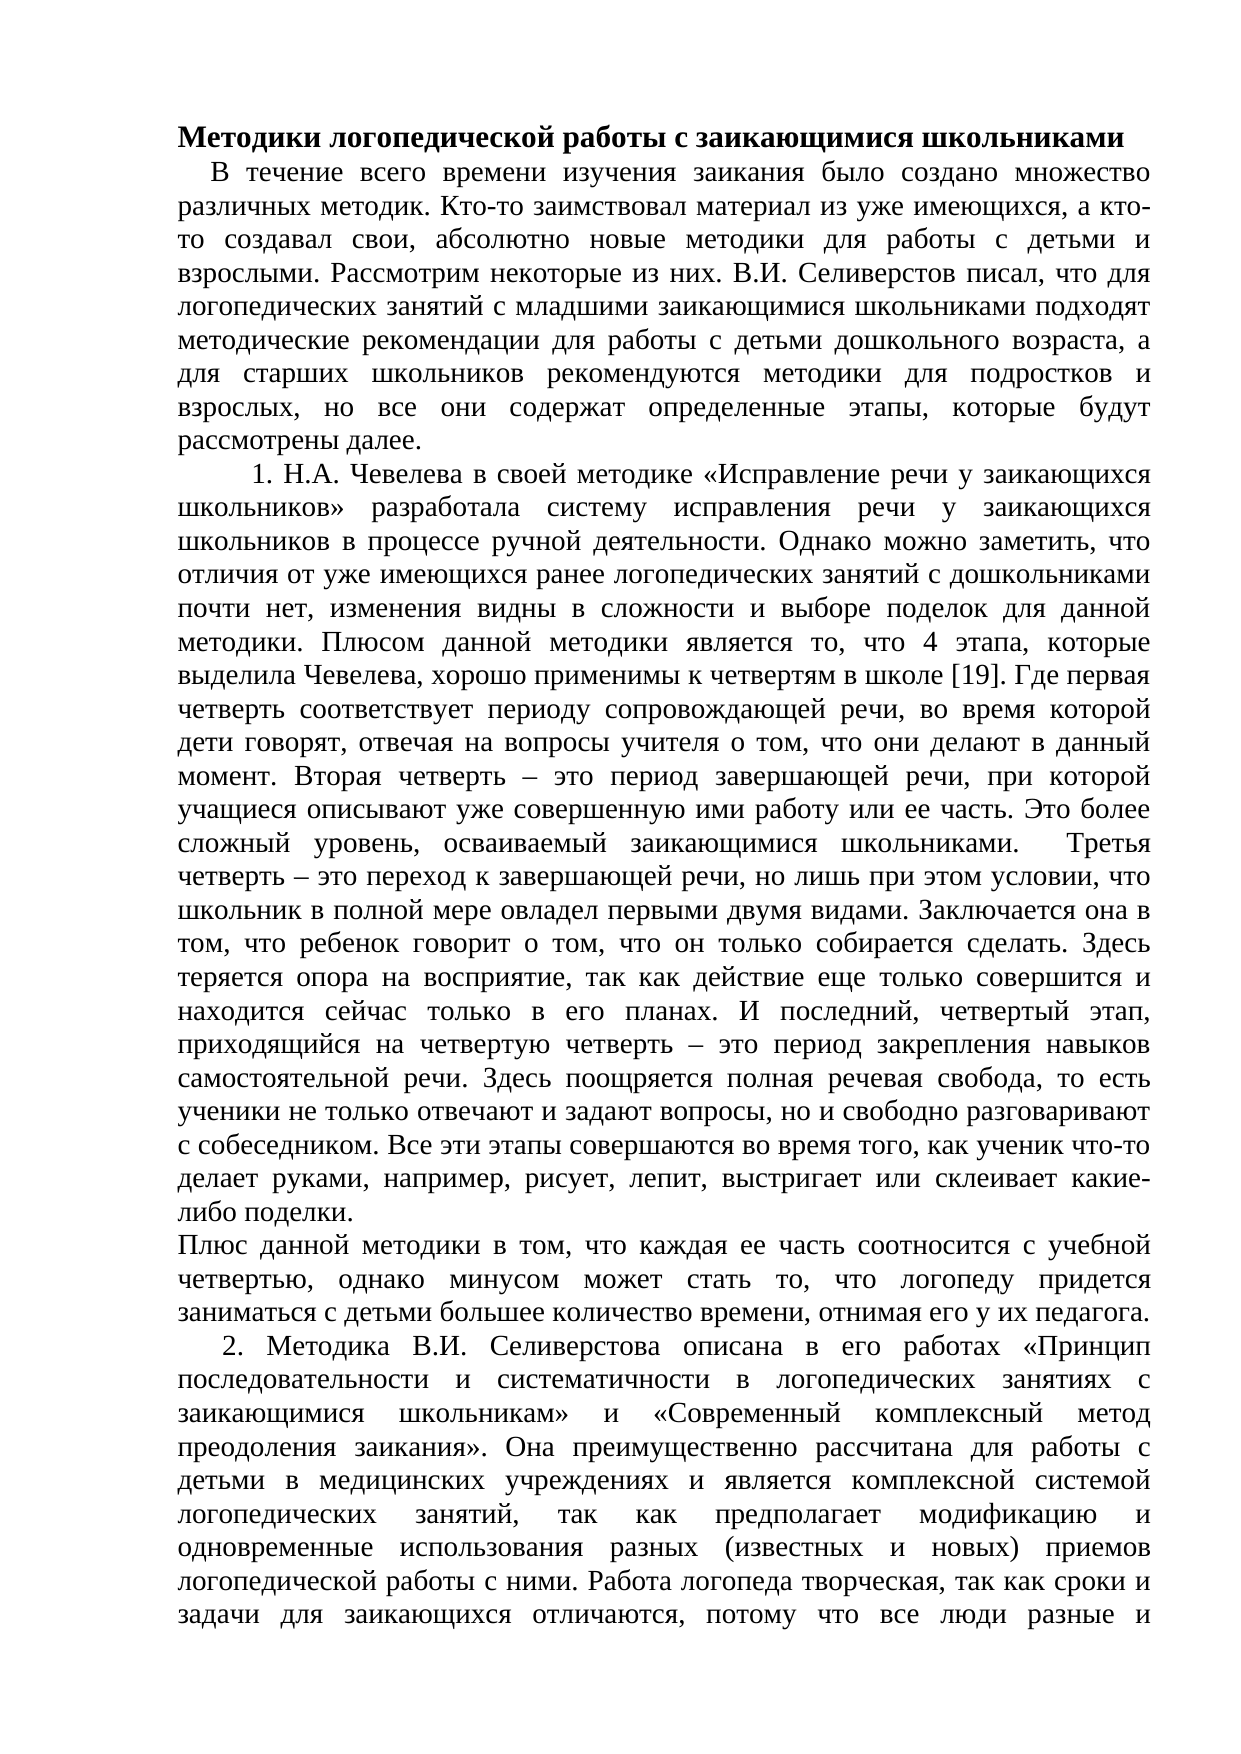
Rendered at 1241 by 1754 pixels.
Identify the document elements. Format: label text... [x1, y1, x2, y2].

text 1. Н.А. Чевелева в своей методике «Исправление речи у заикающихся школьников» разработала систему исправления речи у заикающихся школьников в процессе ручной деятельности. Однако можно заметить, что отличия от уже имеющихся ранее логопедических занятий с дошкольниками почти нет, изменения видны в сложности и выборе поделок для данной методики. Плюсом данной методики является то, что 4 этапа, которые выделила Чевелева, хорошо применимы к четвертям в школе [19]. Где первая четверть соответствует периоду сопровождающей речи, во время которой дети говорят, отвечая на вопросы учителя о том, что они делают в данный момент. Вторая четверть – это период завершающей речи, при которой учащиеся описывают уже совершенную ими работу или ее часть. Это более сложный уровень, осваиваемый заикающимися школьниками. Третья четверть – это переход к завершающей речи, но лишь при этом условии, что школьник в полной мере овладел первыми двумя видами. Заключается она в том, что ребенок говорит о том, что он только собирается сделать. Здесь теряется опора на восприятие, так как действие еще только совершится и находится сейчас только в его планах. И последний, четвертый этап, приходящийся на четвертую четверть – это период закрепления навыков самостоятельной речи. Здесь поощряется полная речевая свобода, то есть ученики не только отвечают и задают вопросы, но и свободно разговаривают с собеседником. Все эти этапы совершаются во время того, как ученик что-то делает руками, например, рисует, лепит, выстригает или склеивает какие-либо поделки. [177, 456, 1152, 1227]
text Плюс данной методики в том, что каждая ее часть соотносится с учебной четвертью, однако минусом может стать то, что логопеду придется заниматься с детьми большее количество времени, отнимая его у их педагога. [177, 1227, 1152, 1328]
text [177, 1328, 1152, 1630]
text В течение всего времени изучения заикания было создано множество различных методик. Кто-то заимствовал материал из уже имеющихся, а кто-то создавал свои, абсолютно новые методики для работы с детьми и взрослыми. Рассмотрим некоторые из них. В.И. Селиверстов писал, что для логопедических занятий с младшими заикающимися школьниками подходят методические рекомендации для работы с детьми дошкольного возраста, а для старших школьников рекомендуются методики для подростков и взрослых, но все они содержат определенные этапы, которые будут рассмотрены далее. [177, 154, 1152, 456]
text Методики логопедической работы с заикающимися школьниками [177, 118, 1152, 154]
